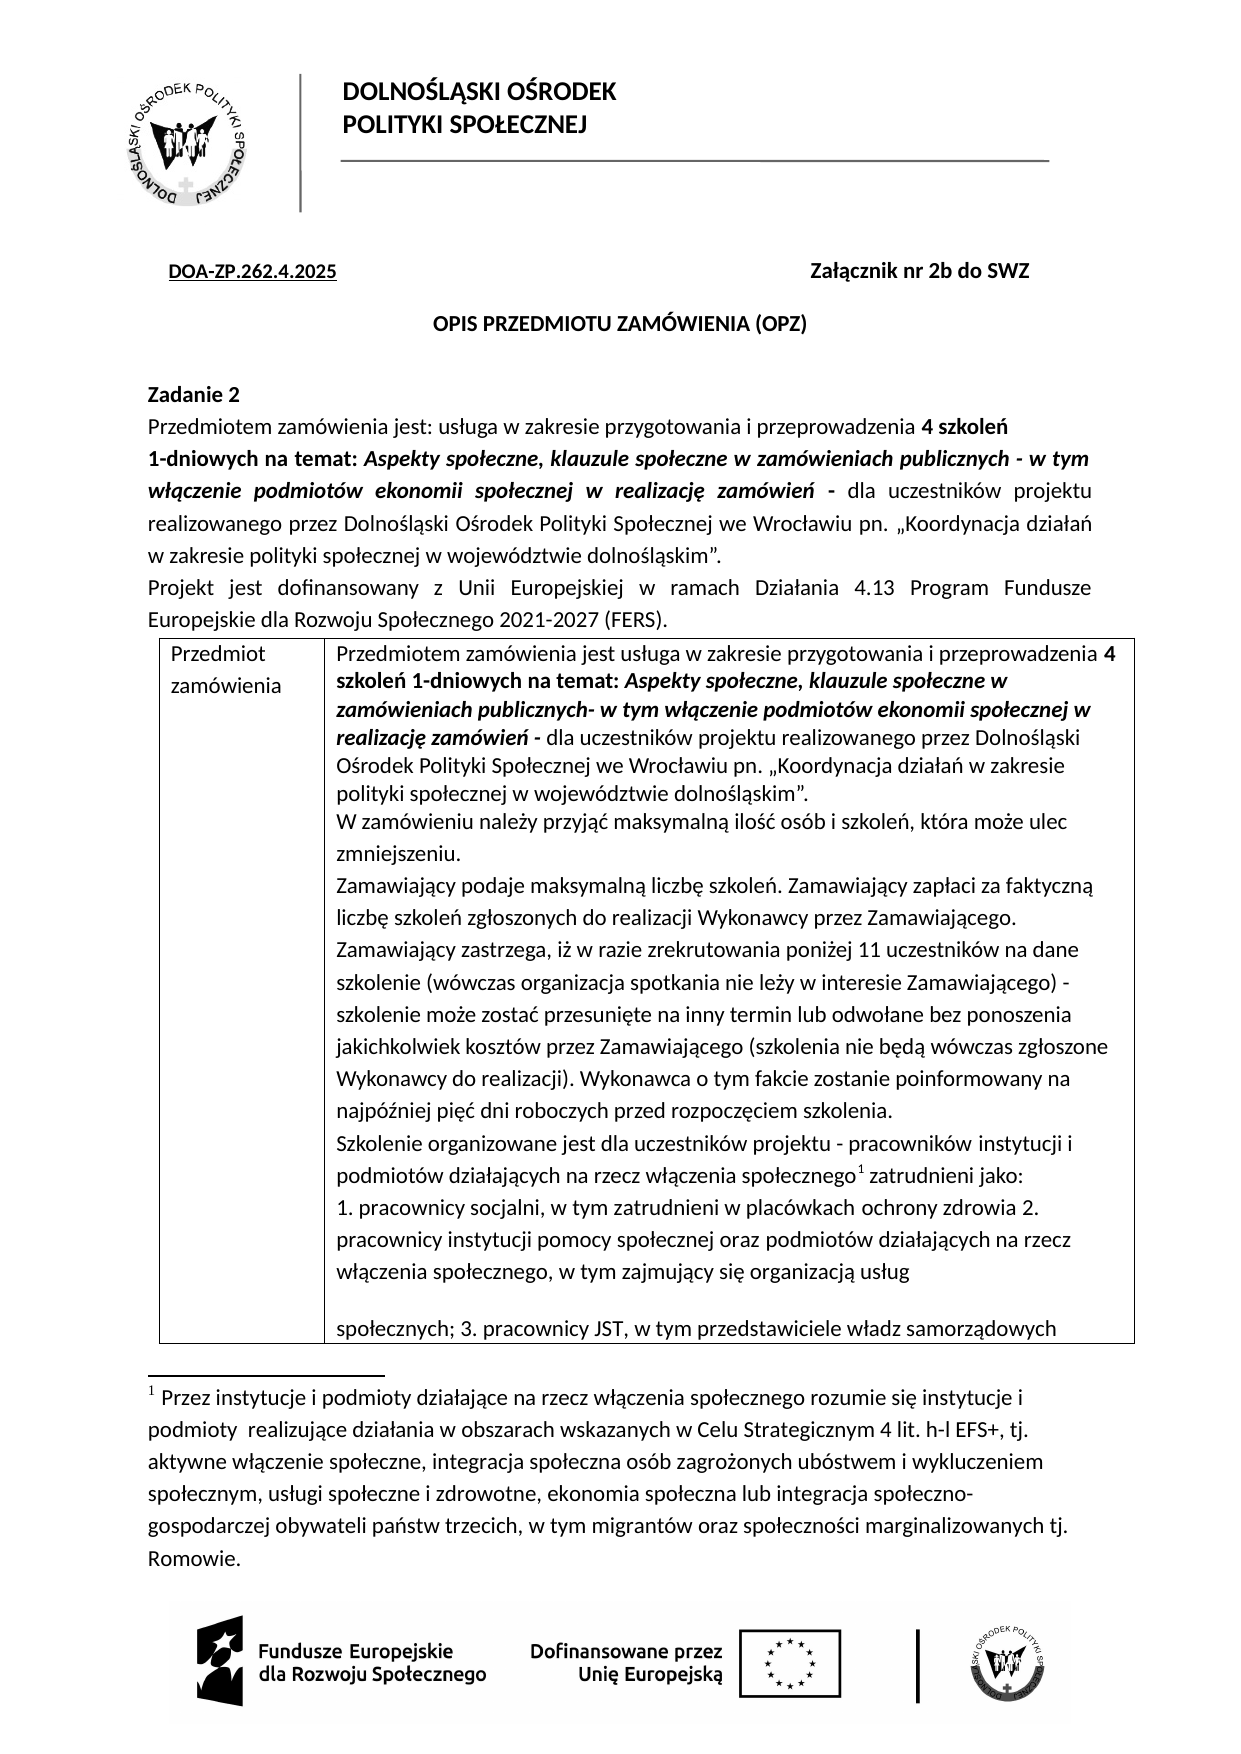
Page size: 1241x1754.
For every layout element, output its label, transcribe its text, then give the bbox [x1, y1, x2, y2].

text Zadanie 2 [148, 380, 1093, 408]
text Przedmiotem zamówienia jest: usługa w zakresie przygotowania i przeprowadzenia 4 szkoleń [148, 412, 1093, 440]
picture [168, 1601, 1072, 1724]
picture [87, 62, 284, 225]
text OPIS PRZEDMIOTU ZAMÓWIENIA (OPZ) [148, 309, 1093, 337]
text DOA-ZP.262.4.2025 Załącznik nr 2b do SWZ [148, 256, 1093, 284]
text 1-dniowych na temat: Aspekty społeczne, klauzule społeczne w zamówieniach publicznych - w tym włączenie podmiotów ekonomii społecznej w realizację zamówień - dla uczestników projektu realizowanego przez Dolnośląski Ośrodek Polityki Społecznej we Wrocławiu pn. „Koordynacja działań w zakresie polityki społecznej w województwie dolnośląskim”. [148, 444, 1093, 569]
text Projekt jest dofinansowany z Unii Europejskiej w ramach Działania 4.13 Program Fundusze Europejskie dla Rozwoju Społecznego 2021-2027 (FERS). [148, 573, 1093, 633]
table_header Przedmiot zamówienia [160, 639, 324, 1343]
